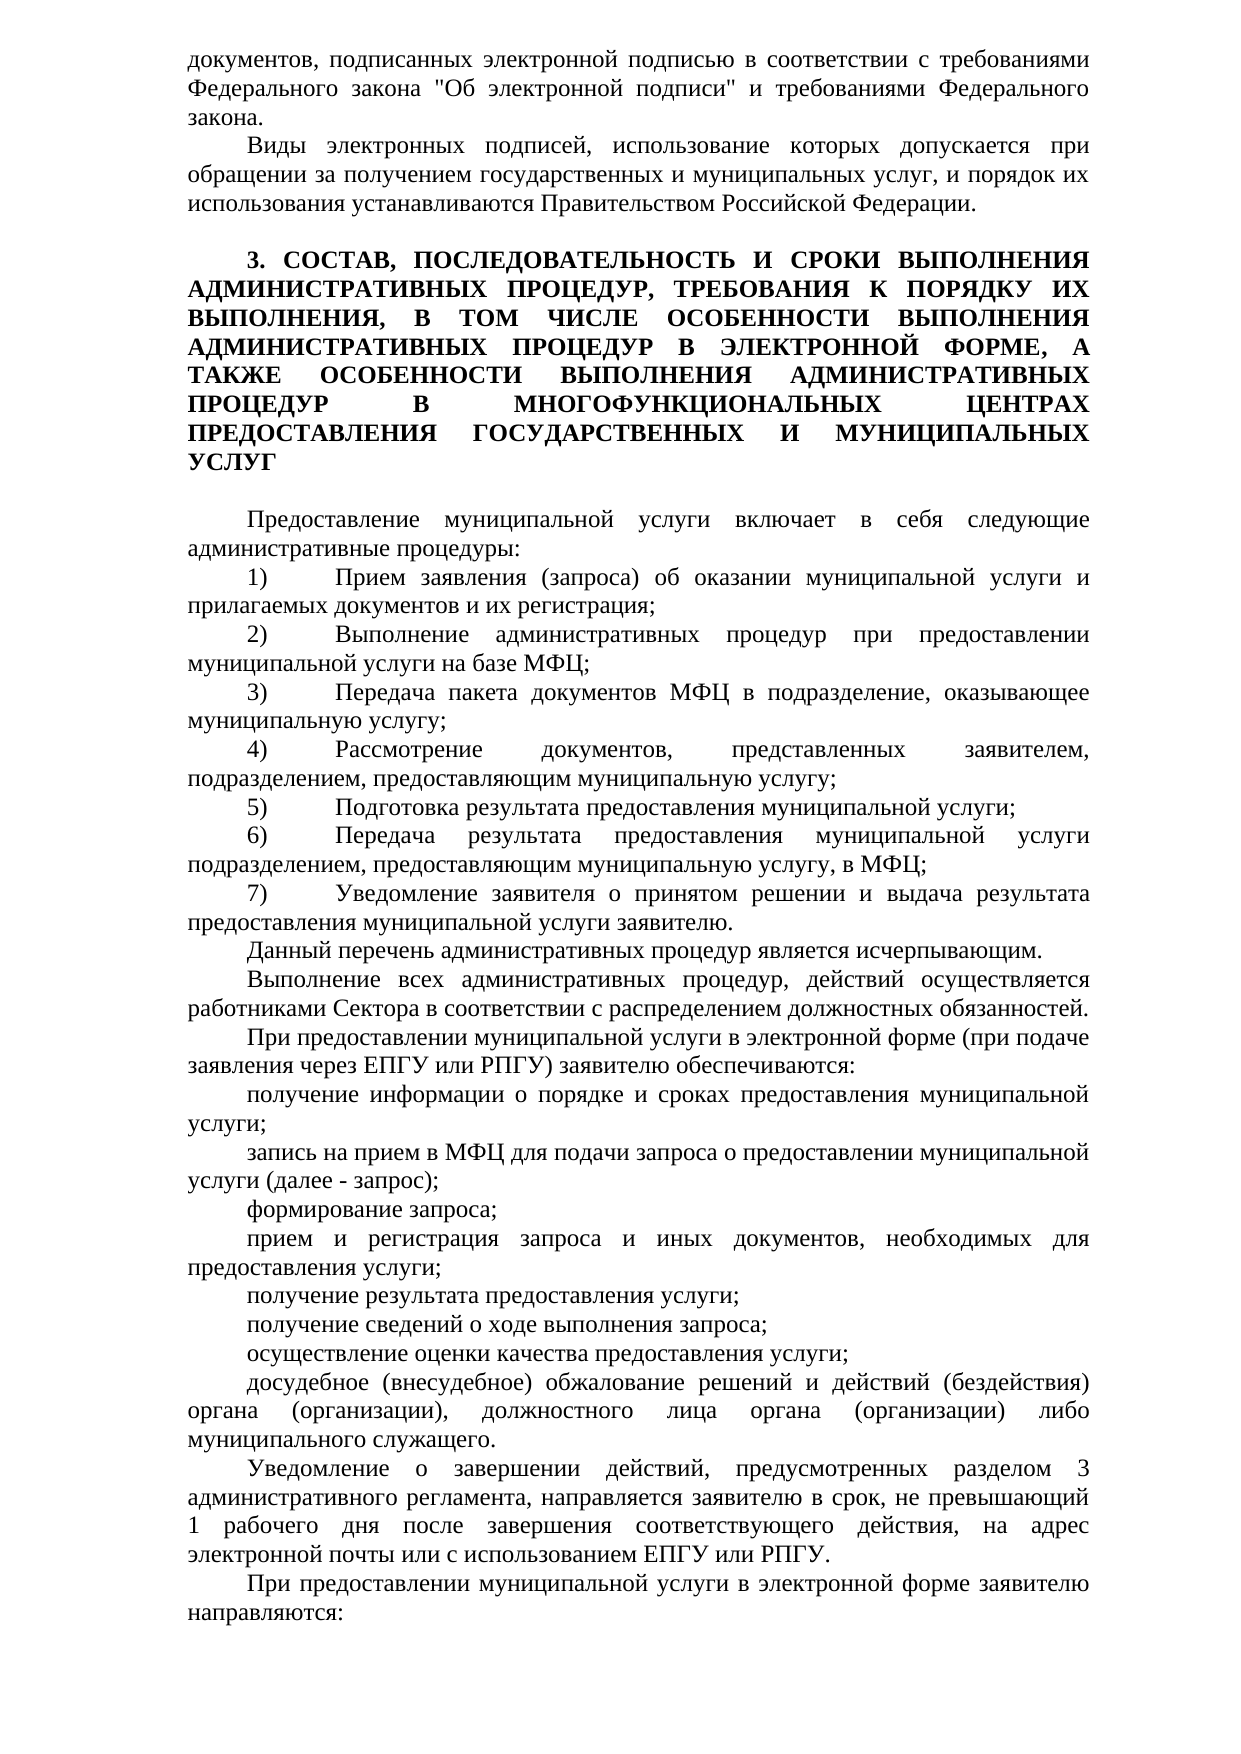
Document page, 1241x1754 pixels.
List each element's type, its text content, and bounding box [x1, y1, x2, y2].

text При предоставлении муниципальной услуги в электронной форме заявителю направляются: [187, 1568, 1090, 1626]
text получение результата предоставления услуги; [187, 1281, 1090, 1309]
text формирование запроса; [187, 1194, 1090, 1223]
text запись на прием в МФЦ для подачи запроса о предоставлении муниципальной услуги (далее - запрос); [187, 1137, 1090, 1194]
list Выполнение административных процедур при предоставлении муниципальной услуги на базе МФЦ; [187, 619, 1090, 677]
text Предоставление муниципальной услуги включает в себя следующие административные процедуры: [187, 504, 1090, 562]
text Данный перечень административных процедур является исчерпывающим. [187, 936, 1090, 964]
text получение информации о порядке и сроках предоставления муниципальной услуги; [187, 1079, 1090, 1137]
text прием и регистрация запроса и иных документов, необходимых для предоставления услуги; [187, 1223, 1090, 1281]
list Передача результата предоставления муниципальной услуги подразделением, предоставляющим муниципальную услугу, в МФЦ; [187, 821, 1090, 878]
text получение сведений о ходе выполнения запроса; [187, 1309, 1090, 1338]
text При предоставлении муниципальной услуги в электронной форме (при подаче заявления через ЕПГУ или РПГУ) заявителю обеспечиваются: [187, 1022, 1090, 1079]
list Прием заявления (запроса) об оказании муниципальной услуги и прилагаемых документов и их регистрация; [187, 562, 1090, 619]
text Уведомление о завершении действий, предусмотренных разделом 3 административного регламента, направляется заявителю в срок, не превышающий 1 рабочего дня после завершения соответствующего действия, на адрес электронной почты или с использованием ЕПГУ или РПГУ. [187, 1453, 1090, 1568]
list Рассмотрение документов, представленных заявителем, подразделением, предоставляющим муниципальную услугу; [187, 734, 1090, 792]
list Уведомление заявителя о принятом решении и выдача результата предоставления муниципальной услуги заявителю. [187, 878, 1090, 936]
text Виды электронных подписей, использование которых допускается при обращении за получением государственных и муниципальных услуг, и порядок их использования устанавливаются Правительством Российской Федерации. [187, 131, 1090, 217]
list Подготовка результата предоставления муниципальной услуги; [187, 792, 1090, 821]
text досудебное (внесудебное) обжалование решений и действий (бездействия) органа (организации), должностного лица органа (организации) либо муниципального служащего. [187, 1367, 1090, 1453]
list Передача пакета документов МФЦ в подразделение, оказывающее муниципальную услугу; [187, 677, 1090, 734]
text осуществление оценки качества предоставления услуги; [187, 1338, 1090, 1367]
text 3. СОСТАВ, ПОСЛЕДОВАТЕЛЬНОСТЬ И СРОКИ ВЫПОЛНЕНИЯ АДМИНИСТРАТИВНЫХ ПРОЦЕДУР, ТРЕБОВАНИЯ К ПОРЯДКУ ИХ ВЫПОЛНЕНИЯ, В ТОМ ЧИСЛЕ ОСОБЕННОСТИ ВЫПОЛНЕНИЯ АДМИНИСТРАТИВНЫХ ПРОЦЕДУР В ЭЛЕКТРОННОЙ ФОРМЕ, А ТАКЖЕ ОСОБЕННОСТИ ВЫПОЛНЕНИЯ АДМИНИСТРАТИВНЫХ ПРОЦЕДУР В МНОГОФУНКЦИОНАЛЬНЫХ ЦЕНТРАХ ПРЕДОСТАВЛЕНИЯ ГОСУДАРСТВЕННЫХ И МУНИЦИПАЛЬНЫХ УСЛУГ [187, 246, 1090, 476]
text Выполнение всех административных процедур, действий осуществляется работниками Сектора в соответствии с распределением должностных обязанностей. [187, 964, 1090, 1022]
